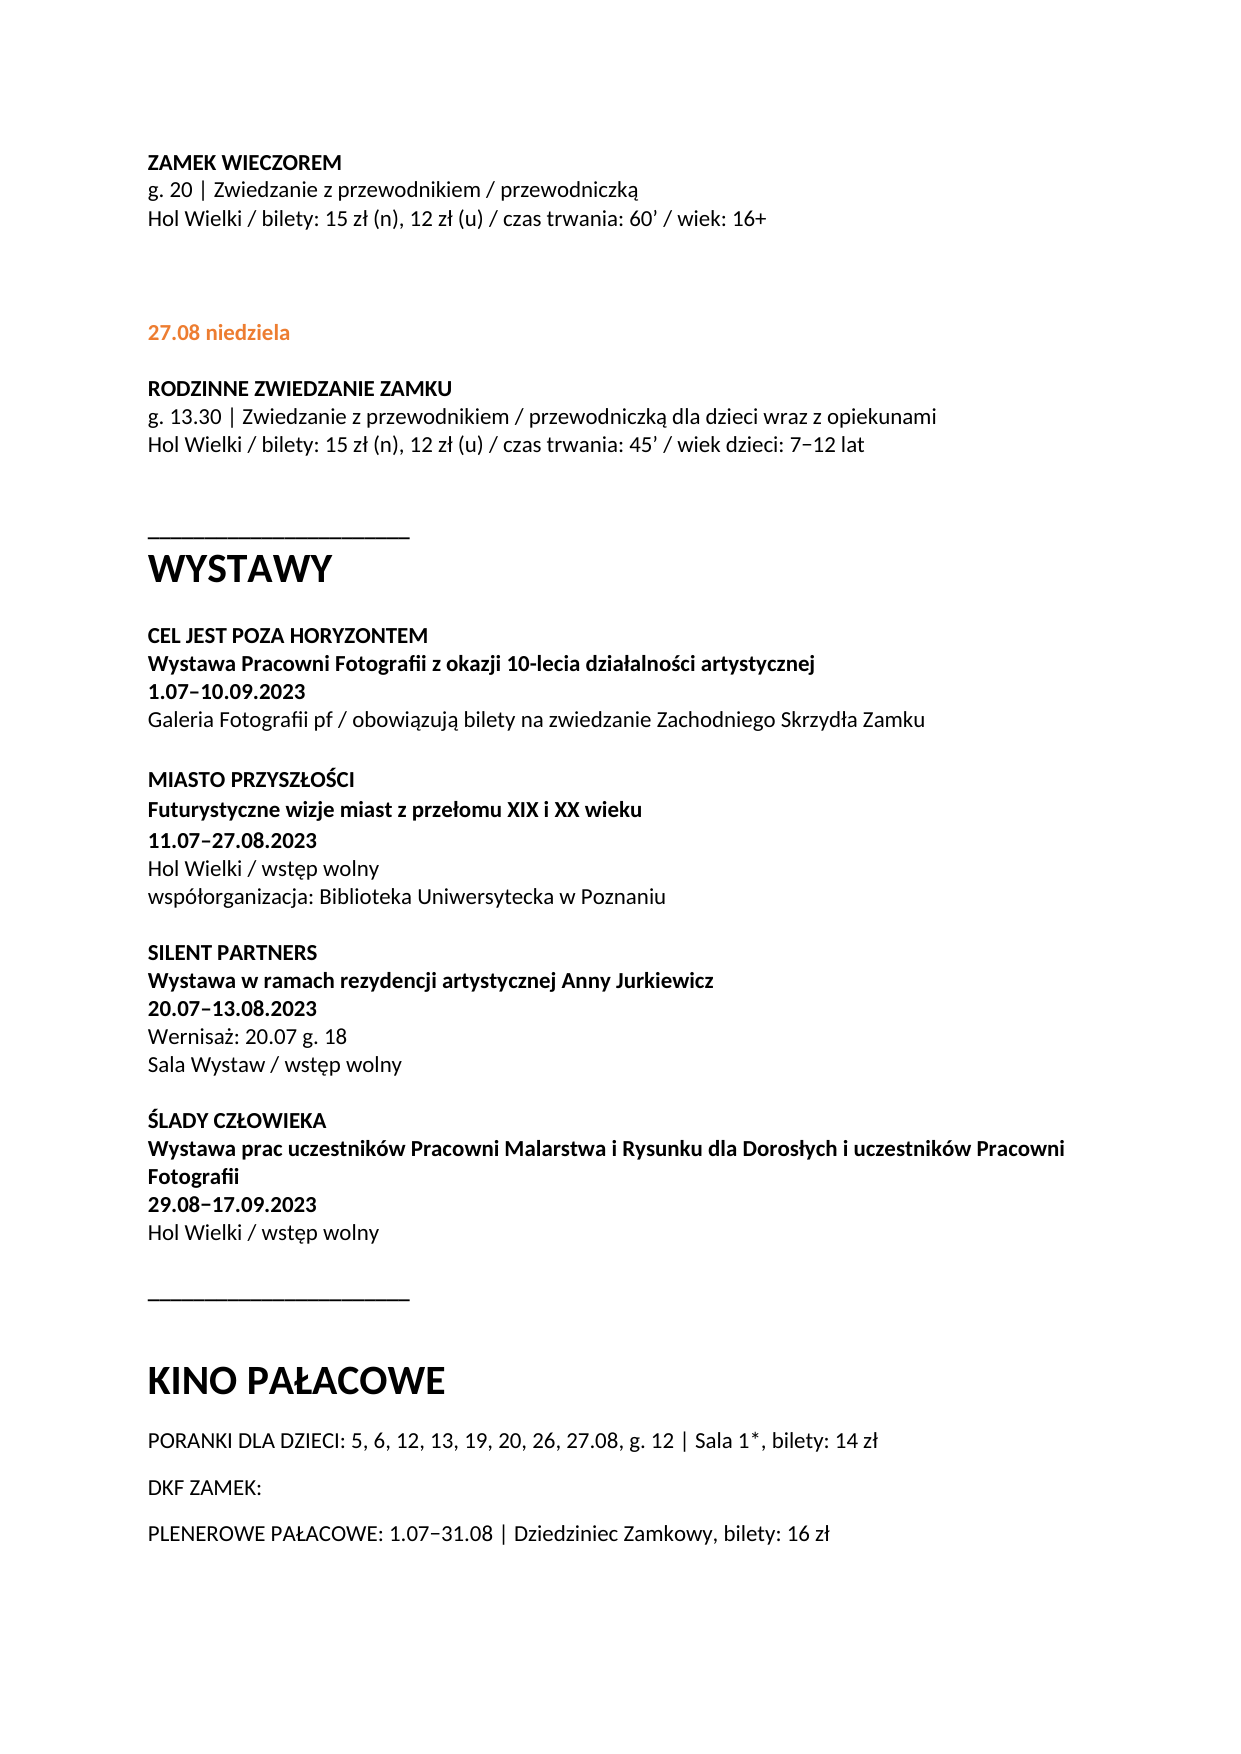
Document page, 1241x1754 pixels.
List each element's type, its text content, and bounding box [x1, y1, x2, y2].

text 29.08−17.09.2023 Hol Wielki / wstęp wolny [148, 1190, 1093, 1246]
text 11.07‒27.08.2023 [148, 826, 1093, 854]
text DKF ZAMEK: [148, 1473, 1093, 1501]
text Hol Wielki / bilety: 15 zł (n), 12 zł (u) / czas trwania: 60’ / wiek: 16+ [148, 204, 1093, 232]
text Wernisaż: 20.07 g. 18 [148, 1022, 1093, 1050]
text 20.07‒13.08.2023 [148, 994, 1093, 1022]
text g. 13.30 | Zwiedzanie z przewodnikiem / przewodniczką dla dzieci wraz z opiekunami [148, 402, 1093, 430]
text 1.07‒10.09.2023 [148, 677, 1093, 705]
text Wystawa prac uczestników Pracowni Malarstwa i Rysunku dla Dorosłych i uczestników Pracowni Fotografii [148, 1134, 1093, 1190]
text _______________________ [148, 514, 1093, 542]
text Galeria Fotografii pf / obowiązują bilety na zwiedzanie Zachodniego Skrzydła Zamku [148, 705, 1093, 733]
text KINO PAŁACOWE [148, 1354, 1093, 1405]
text 27.08 niedziela [148, 318, 1093, 346]
text MIASTO PRZYSZŁOŚCI [148, 765, 1093, 793]
text CEL JEST POZA HORYZONTEM [148, 621, 1093, 649]
text PLENEROWE PAŁACOWE: 1.07−31.08 | Dziedziniec Zamkowy, bilety: 16 zł [148, 1519, 1093, 1548]
text Futurystyczne wizje miast z przełomu XIX i XX wieku [148, 796, 1093, 824]
text ZAMEK WIECZOREM [148, 148, 1093, 176]
text Sala Wystaw / wstęp wolny [148, 1050, 1093, 1078]
text Hol Wielki / wstęp wolny [148, 854, 1093, 882]
text Wystawa w ramach rezydencji artystycznej Anny Jurkiewicz [148, 966, 1093, 994]
text ŚLADY CZŁOWIEKA [148, 1106, 1093, 1134]
text _______________________ [148, 1277, 1093, 1305]
text RODZINNE ZWIEDZANIE ZAMKU [148, 374, 1093, 402]
text Hol Wielki / bilety: 15 zł (n), 12 zł (u) / czas trwania: 45’ / wiek dzieci: 7−12 lat [148, 430, 1093, 458]
text współorganizacja: Biblioteka Uniwersytecka w Poznaniu [148, 882, 1093, 910]
text Wystawa Pracowni Fotografii z okazji 10-lecia działalności artystycznej [148, 649, 1093, 677]
text SILENT PARTNERS [148, 938, 1093, 966]
text g. 20 | Zwiedzanie z przewodnikiem / przewodniczką [148, 176, 1093, 204]
text WYSTAWY [148, 542, 1093, 593]
text PORANKI DLA DZIECI: 5, 6, 12, 13, 19, 20, 26, 27.08, g. 12 | Sala 1*, bilety: 14 zł [148, 1426, 1093, 1454]
